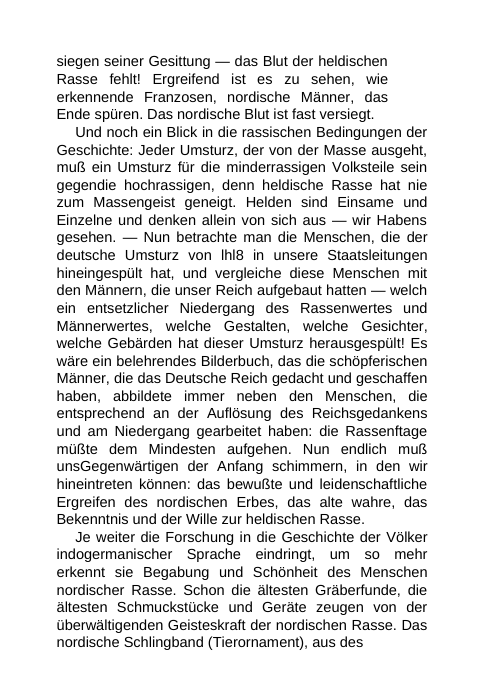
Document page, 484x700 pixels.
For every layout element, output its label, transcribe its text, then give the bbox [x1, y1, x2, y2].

text Und noch ein Blick in die rassischen Bedingungen der Geschichte: Jeder Umsturz, der von der Masse ausgeht, muß ein Umsturz für die minderrassigen Volksteile sein gegendie hochrassigen, denn heldische Rasse hat nie zum Massengeist geneigt. Helden sind Einsame und Einzelne und denken allein von sich aus — wir Habens gesehen. — Nun betrachte man die Menschen, die der deutsche Umsturz von lhl8 in unsere Staatsleitungen hineingespült hat, und vergleiche diese Menschen mit den Männern, die unser Reich aufgebaut hatten — welch ein entsetzlicher Niedergang des Rassenwertes und Männerwertes, welche Gestalten, welche Gesichter, welche Gebärden hat dieser Umsturz herausgespült! Es wäre ein belehrendes Bilderbuch, das die schöpferischen Männer, die das Deutsche Reich gedacht und geschaffen haben, abbildete immer neben den Menschen, die entsprechend an der Auflösung des Reichsgedankens und am Niedergang gearbeitet haben: die Rassenftage müßte dem Mindesten aufgehen. Nun endlich muß unsGegenwärtigen der Anfang schimmern, in den wir hineintreten können: das bewußte und leidenschaftliche Ergreifen des nordischen Erbes, das alte wahre, das Bekenntnis und der Wille zur heldischen Rasse. [56, 123, 428, 528]
text siegen seiner Gesittung — das Blut der heldischen Rasse fehlt! Ergreifend ist es zu sehen, wie erkennende Franzosen, nordische Männer, das Ende spüren. Das nordische Blut ist fast versiegt. [56, 53, 388, 123]
text Je weiter die Forschung in die Geschichte der Völker indogermanischer Sprache eindringt, um so mehr erkennt sie Begabung und Schönheit des Menschen nordischer Rasse. Schon die ältesten Gräberfunde, die ältesten Schmuckstücke und Geräte zeugen von der überwältigenden Geisteskraft der nordischen Rasse. Das nordische Schlingband (Tierornament), aus des [56, 528, 428, 651]
